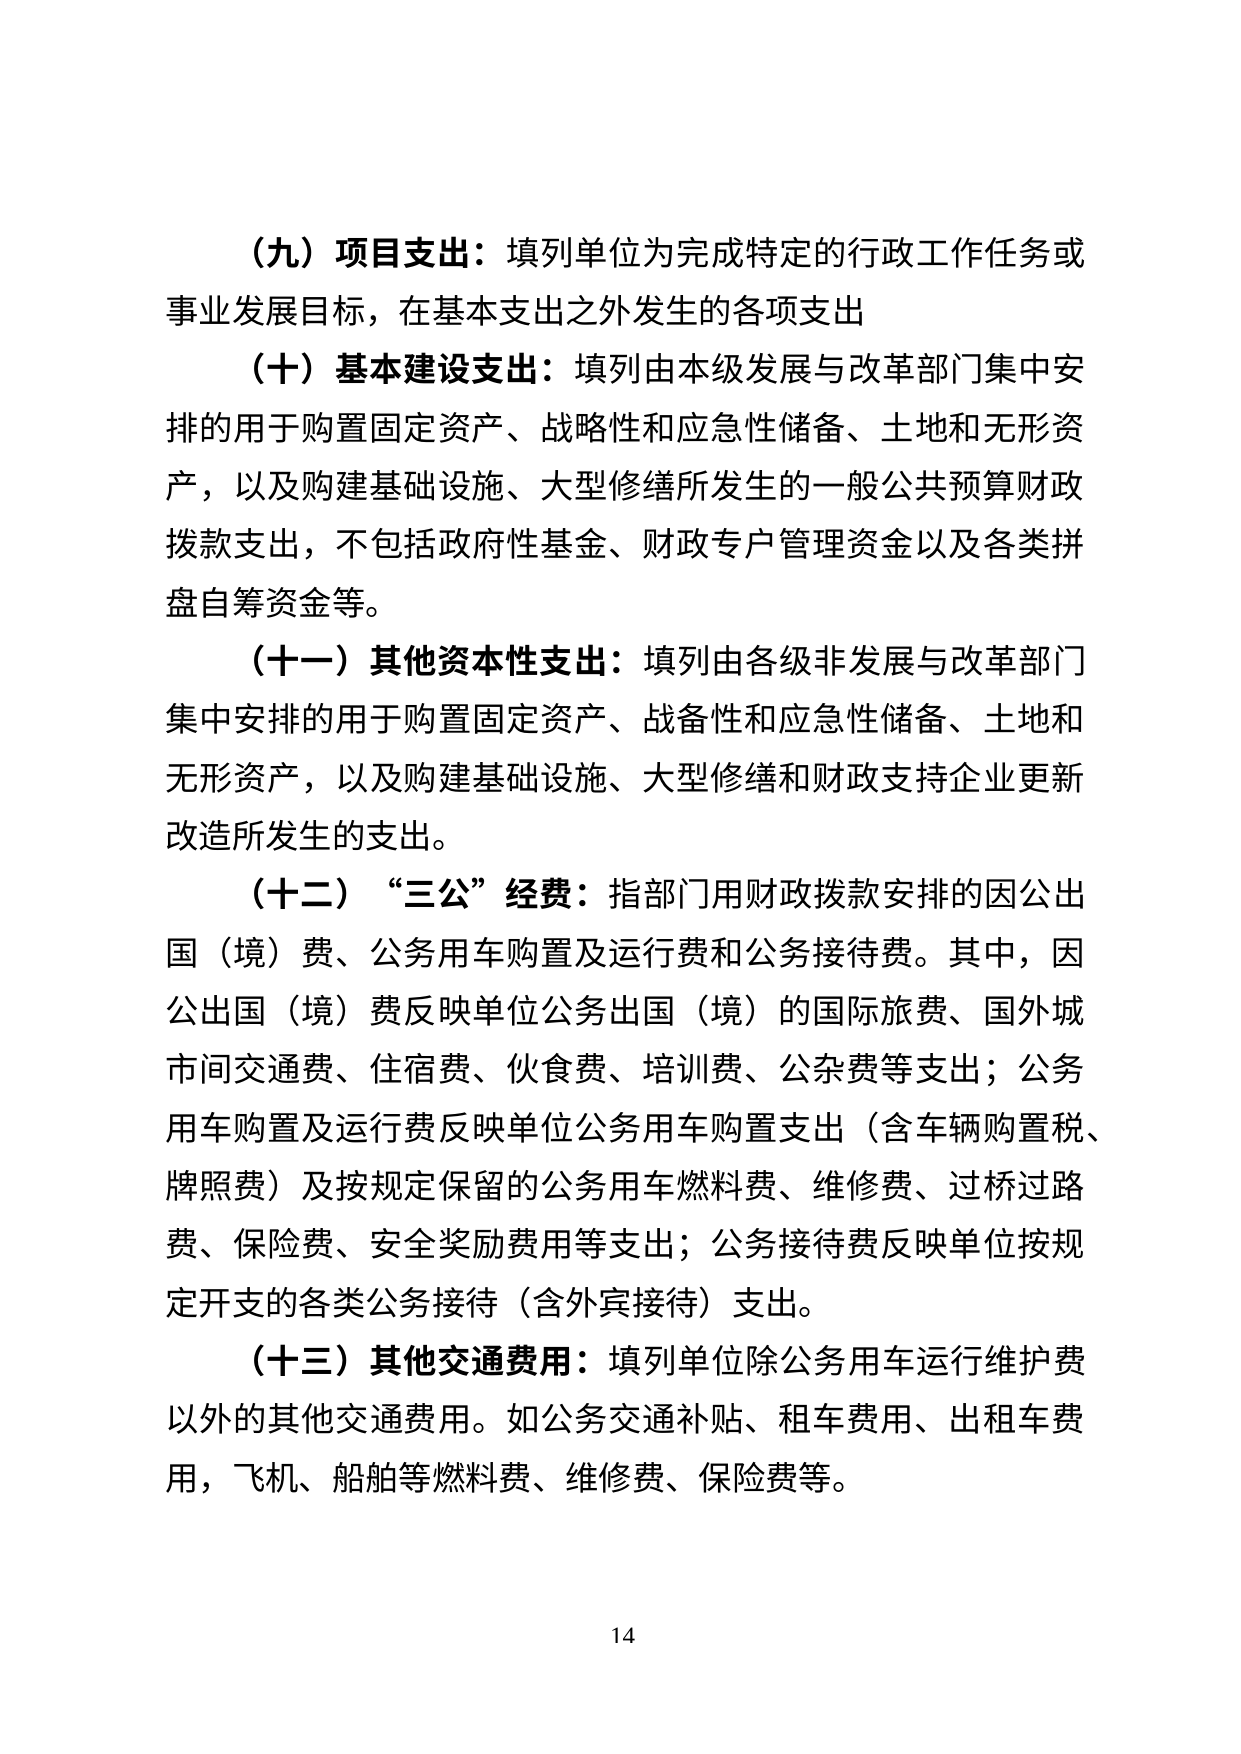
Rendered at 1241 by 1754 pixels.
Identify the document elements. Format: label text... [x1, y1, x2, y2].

text （十二）“三公”经费：指部门用财政拨款安排的因公出国（境）费、公务用车购置及运行费和公务接待费。其中，因公出国（境）费反映单位公务出国（境）的国际旅费、国外城市间交通费、住宿费、伙食费、培训费、公杂费等支出；公务用车购置及运行费反映单位公务用车购置支出（含车辆购置税、牌照费）及按规定保留的公务用车燃料费、维修费、过桥过路费、保险费、安全奖励费用等支出；公务接待费反映单位按规定开支的各类公务接待（含外宾接待）支出。 [165, 860, 1087, 1327]
text （十三）其他交通费用：填列单位除公务用车运行维护费以外的其他交通费用。如公务交通补贴、租车费用、出租车费用，飞机、船舶等燃料费、维修费、保险费等。 [165, 1327, 1087, 1502]
text （十）基本建设支出：填列由本级发展与改革部门集中安排的用于购置固定资产、战略性和应急性储备、土地和无形资产，以及购建基础设施、大型修缮所发生的一般公共预算财政拨款支出，不包括政府性基金、财政专户管理资金以及各类拼盘自筹资金等。 [165, 335, 1087, 627]
text （九）项目支出：填列单位为完成特定的行政工作任务或事业发展目标，在基本支出之外发生的各项支出 [165, 218, 1087, 335]
text （十一）其他资本性支出：填列由各级非发展与改革部门集中安排的用于购置固定资产、战备性和应急性储备、土地和无形资产，以及购建基础设施、大型修缮和财政支持企业更新改造所发生的支出。 [165, 627, 1087, 860]
